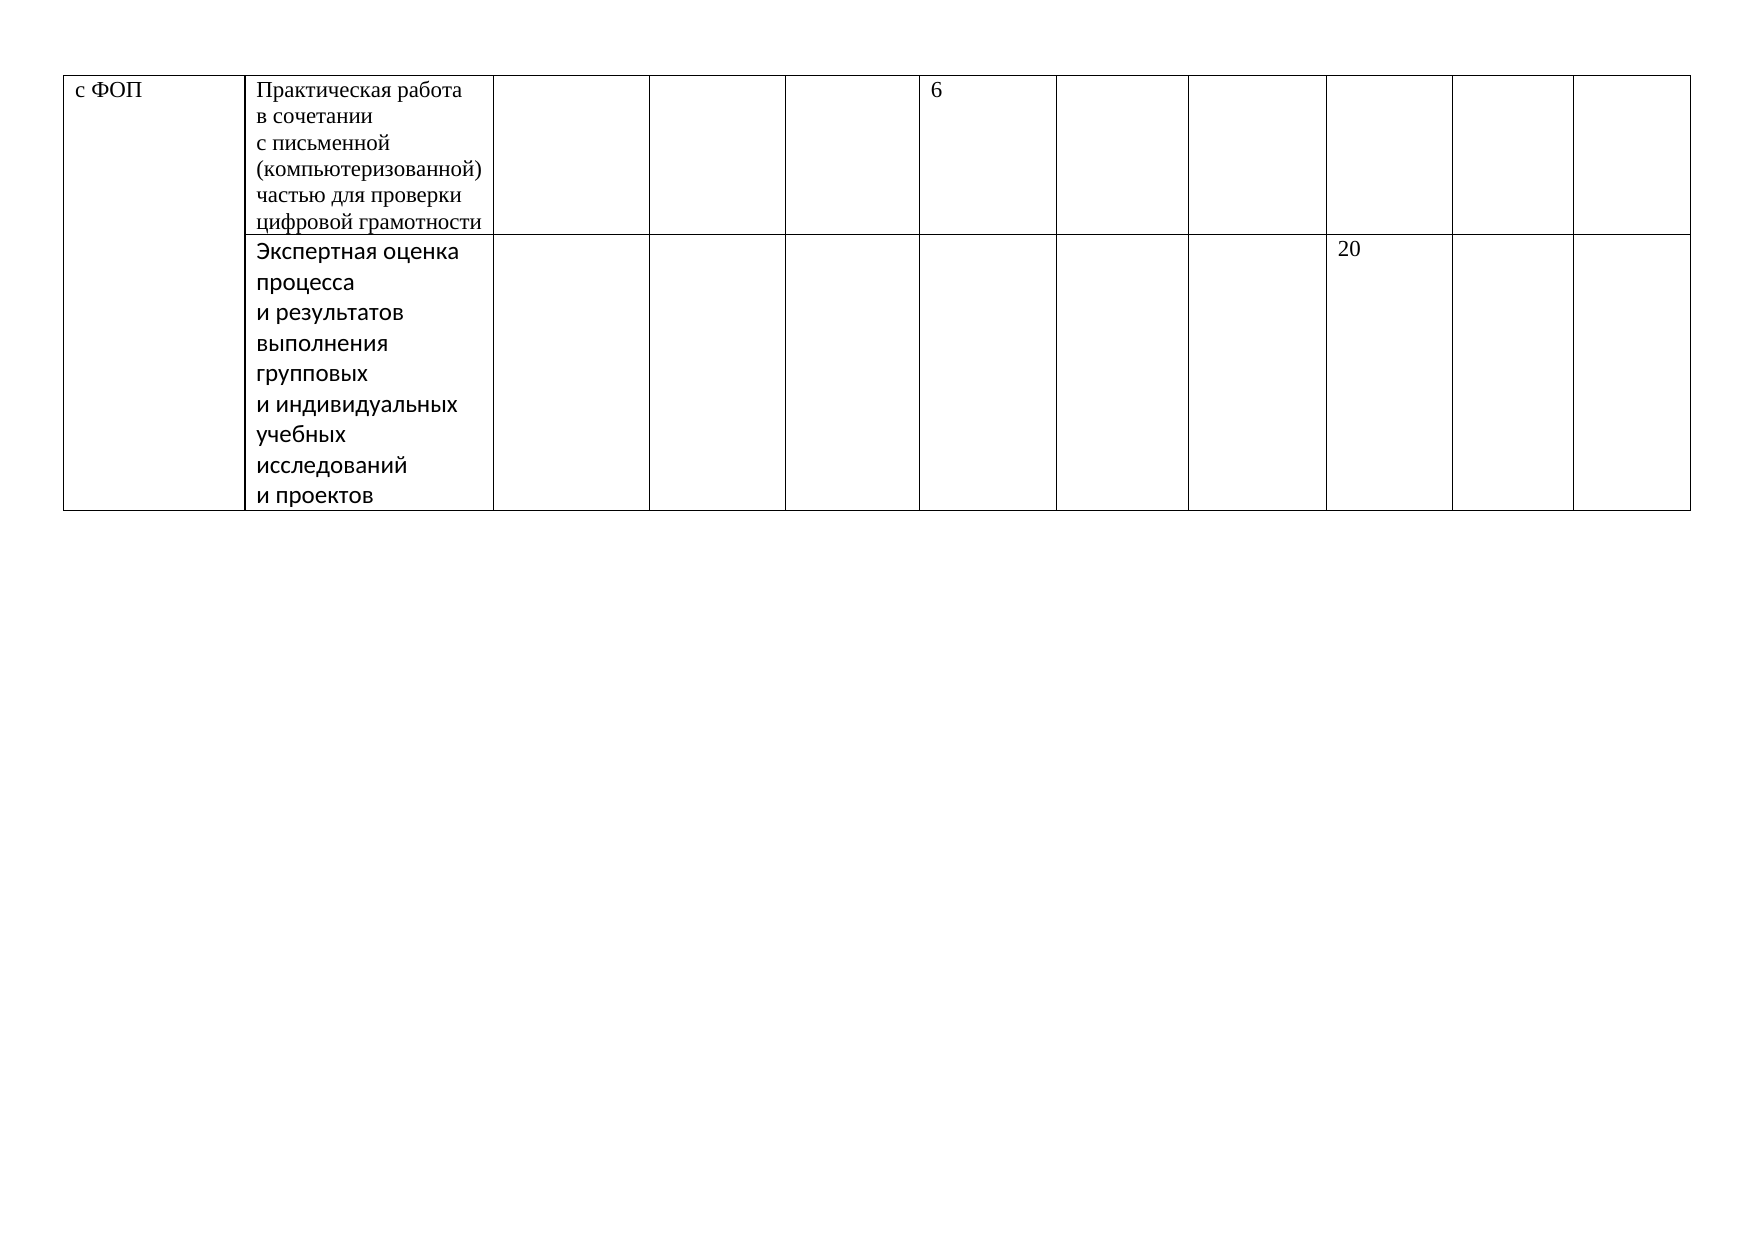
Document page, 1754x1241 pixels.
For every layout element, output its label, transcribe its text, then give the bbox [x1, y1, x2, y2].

table_cell [1189, 76, 1326, 234]
table_cell [786, 76, 919, 234]
table_cell [1574, 76, 1690, 234]
table_cell [650, 76, 785, 234]
table_cell [494, 235, 649, 510]
table_cell Экспертная оценка процесса и результатов выполнения групповых и индивидуальных учебных исследований и проектов [246, 235, 493, 510]
table_cell [1453, 76, 1573, 234]
table_cell [1327, 76, 1452, 234]
table_cell [1057, 76, 1188, 234]
table_cell [650, 235, 785, 510]
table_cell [64, 76, 244, 510]
table_cell [920, 235, 1056, 510]
table_cell [1453, 235, 1573, 510]
table_cell [494, 76, 649, 234]
table_cell Практическая работа в сочетании с письменной (компьютеризованной) частью для проверки цифровой грамотности [246, 76, 493, 234]
table_cell 20 [1327, 235, 1452, 510]
table_cell [1057, 235, 1188, 510]
table_cell 6 [920, 76, 1056, 234]
table_cell [1189, 235, 1326, 510]
table_cell [1574, 235, 1690, 510]
table_cell [786, 235, 919, 510]
